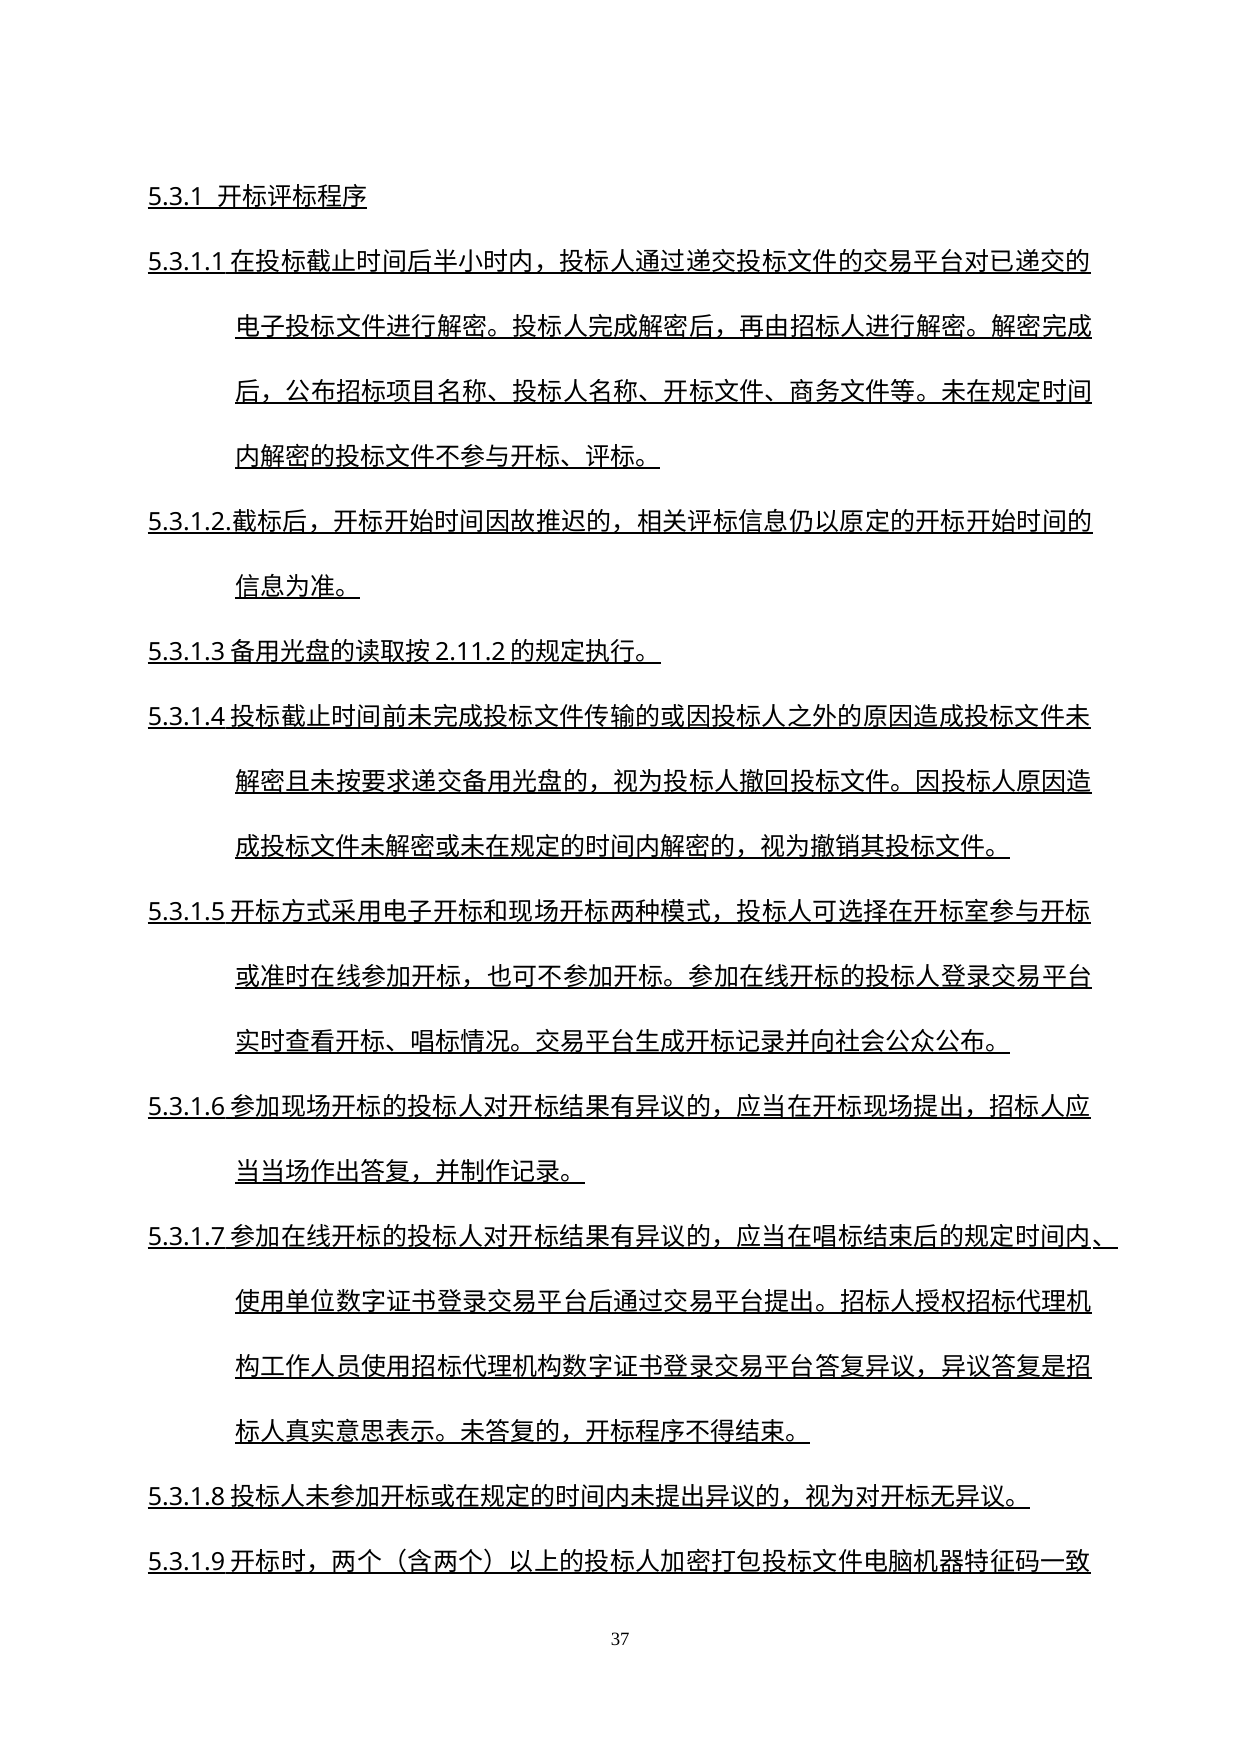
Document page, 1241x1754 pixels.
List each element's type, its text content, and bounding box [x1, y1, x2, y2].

text 5.3.1.5开标方式采用电子开标和现场开标两种模式，投标人可选择在开标室参与开标或准时在线参加开标，也可不参加开标。参加在线开标的投标人登录交易平台实时查看开标、唱标情况。交易平台生成开标记录并向社会公众公布。 [148, 877, 1092, 1072]
text 5.3.1 开标评标程序 [148, 162, 1092, 227]
text 5.3.1.7参加在线开标的投标人对开标结果有异议的，应当在唱标结束后的规定时间内、使用单位数字证书登录交易平台后通过交易平台提出。招标人授权招标代理机构工作人员使用招标代理机构数字证书登录交易平台答复异议，异议答复是招标人真实意思表示。未答复的，开标程序不得结束。 [148, 1202, 1092, 1462]
text 5.3.1.6参加现场开标的投标人对开标结果有异议的，应当在开标现场提出，招标人应当当场作出答复，并制作记录。 [148, 1072, 1092, 1202]
text 5.3.1.8投标人未参加开标或在规定的时间内未提出异议的，视为对开标无异议。 [148, 1462, 1092, 1527]
text 5.3.1.2.截标后，开标开始时间因故推迟的，相关评标信息仍以原定的开标开始时间的信息为准。 [148, 534, 1092, 617]
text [148, 1527, 1092, 1592]
text 5.3.1.4投标截止时间前未完成投标文件传输的或因投标人之外的原因造成投标文件未解密且未按要求递交备用光盘的，视为投标人撤回投标文件。因投标人原因造成投标文件未解密或未在规定的时间内解密的，视为撤销其投标文件。 [148, 682, 1092, 877]
text 5.3.1.3备用光盘的读取按2.11.2的规定执行。 [148, 617, 1092, 682]
text 5.3.1.1在投标截止时间后半小时内，投标人通过递交投标文件的交易平台对已递交的电子投标文件进行解密。投标人完成解密后，再由招标人进行解密。解密完成后，公布招标项目名称、投标人名称、开标文件、商务文件等。未在规定时间内解密的投标文件不参与开标、评标。 [148, 227, 1092, 487]
text 5.3.1.2.截标后，开标开始时间因故推迟的，相关评标信息仍以原定的开标开始时间的信息为准。 [148, 487, 1092, 532]
